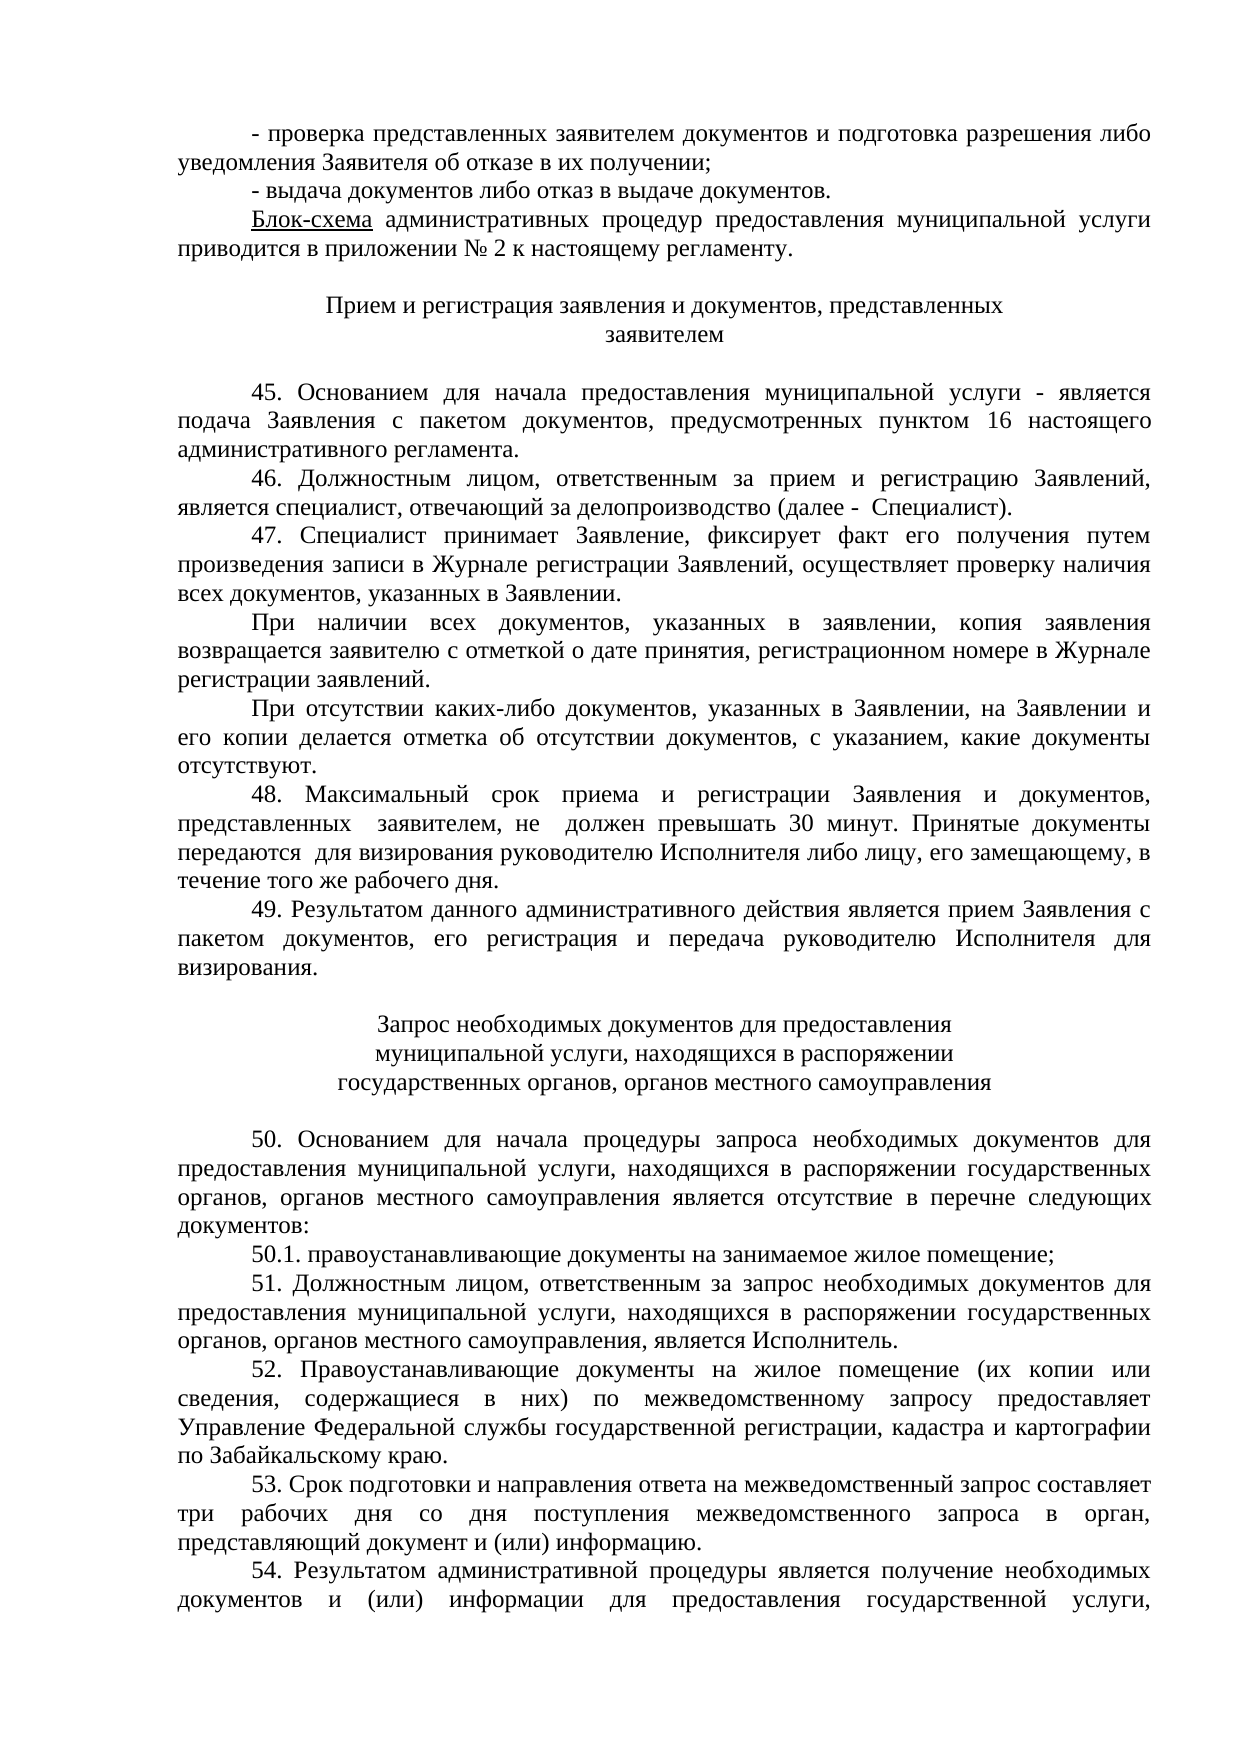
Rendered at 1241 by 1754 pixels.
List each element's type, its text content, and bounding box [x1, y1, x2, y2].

text Запрос необходимых документов для предоставления [177, 1009, 1152, 1038]
text муниципальной услуги, находящихся в распоряжении [177, 1038, 1152, 1067]
text 52. Правоустанавливающие документы на жилое помещение (их копии или сведения, содержащиеся в них) по межведомственному запросу предоставляет Управление Федеральной службы государственной регистрации, кадастра и картографии по Забайкальскому краю. [177, 1354, 1152, 1469]
text 46. Должностным лицом, ответственным за прием и регистрацию Заявлений, является специалист, отвечающий за делопроизводство (далее - Специалист). [177, 463, 1152, 521]
text 47. Специалист принимает Заявление, фиксирует факт его получения путем произведения записи в Журнале регистрации Заявлений, осуществляет проверку наличия всех документов, указанных в Заявлении. [177, 521, 1152, 607]
text 49. Результатом данного административного действия является прием Заявления с пакетом документов, его регистрация и передача руководителю Исполнителя для визирования. [177, 894, 1152, 981]
text 48. Максимальный срок приема и регистрации Заявления и документов, представленных заявителем, не должен превышать 30 минут. Принятые документы передаются для визирования руководителю Исполнителя либо лицу, его замещающему, в течение того же рабочего дня. [177, 779, 1152, 894]
text При наличии всех документов, указанных в заявлении, копия заявления возвращается заявителю с отметкой о дате принятия, регистрационном номере в Журнале регистрации заявлений. [177, 607, 1152, 693]
text При отсутствии каких-либо документов, указанных в Заявлении, на Заявлении и его копии делается отметка об отсутствии документов, с указанием, какие документы отсутствуют. [177, 693, 1152, 779]
text 45. Основанием для начала предоставления муниципальной услуги - является подача Заявления с пакетом документов, предусмотренных пунктом 16 настоящего административного регламента. [177, 377, 1152, 463]
text - выдача документов либо отказ в выдаче документов. [177, 176, 1152, 204]
text - проверка представленных заявителем документов и подготовка разрешения либо уведомления Заявителя об отказе в их получении; [177, 118, 1152, 176]
text Прием и регистрация заявления и документов, представленных [177, 291, 1152, 319]
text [177, 1556, 1152, 1613]
text заявителем [177, 319, 1152, 348]
text 51. Должностным лицом, ответственным за запрос необходимых документов для предоставления муниципальной услуги, находящихся в распоряжении государственных органов, органов местного самоуправления, является Исполнитель. [177, 1268, 1152, 1354]
text 50. Основанием для начала процедуры запроса необходимых документов для предоставления муниципальной услуги, находящихся в распоряжении государственных органов, органов местного самоуправления является отсутствие в перечне следующих документов: [177, 1124, 1152, 1239]
text 53. Срок подготовки и направления ответа на межведомственный запрос составляет три рабочих дня со дня поступления межведомственного запроса в орган, представляющий документ и (или) информацию. [177, 1469, 1152, 1556]
text 50.1. правоустанавливающие документы на занимаемое жилое помещение; [177, 1239, 1152, 1268]
text государственных органов, органов местного самоуправления [177, 1067, 1152, 1096]
text Блок-схема административных процедур предоставления муниципальной услуги приводится в приложении № 2 к настоящему регламенту. [177, 204, 1152, 262]
